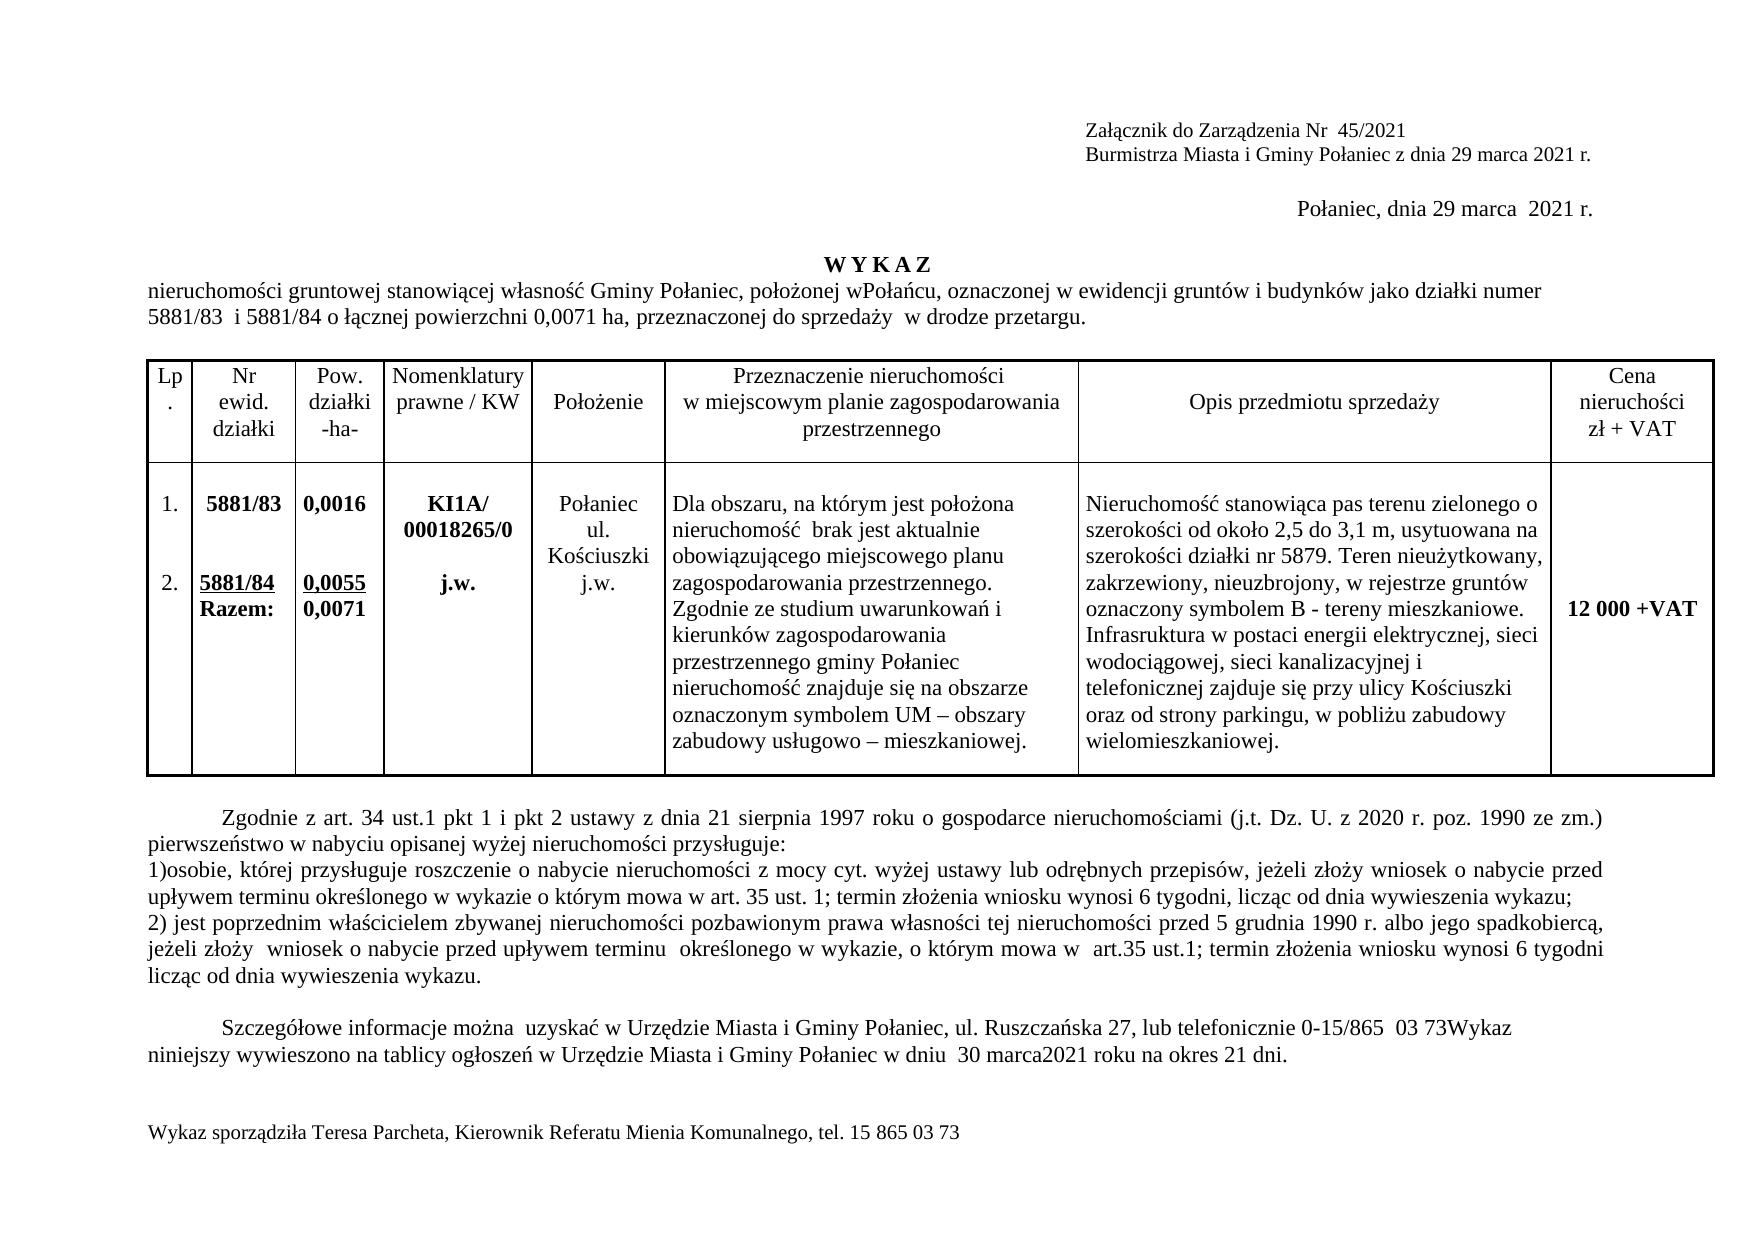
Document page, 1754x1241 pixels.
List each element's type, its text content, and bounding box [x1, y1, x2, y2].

subtitle Załącznik do Zarządzenia Nr 45/2021 [148, 118, 1606, 142]
text Zgodnie z art. 34 ust.1 pkt 1 i pkt 2 ustawy z dnia 21 sierpnia 1997 roku o gospodarce nieruchomościami (j.t. Dz. U. z 2020 r. poz. 1990 ze zm.) pierwszeństwo w nabyciu opisanej wyżej nieruchomości przysługuje: [148, 804, 1606, 856]
text 2) jest poprzednim właścicielem zbywanej nieruchomości pozbawionym prawa własności tej nieruchomości przed 5 grudnia 1990 r. albo jego spadkobiercą, jeżeli złoży wniosek o nabycie przed upływem terminu określonego w wykazie, o którym mowa w art.35 ust.1; termin złożenia wniosku wynosi 6 tygodni licząc od dnia wywieszenia wykazu. [148, 909, 1606, 988]
table_cell Nieruchomość stanowiąca pas terenu zielonego o szerokości od około 2,5 do 3,1 m, usytuowana na szerokości działki nr 5879. Teren nieużytkowany, zakrzewiony, nieuzbrojony, w rejestrze gruntów oznaczony symbolem B - tereny mieszkaniowe. Infrasruktura w postaci energii elektrycznej, sieci wodociągowej, sieci kanalizacyjnej i telefonicznej zajduje się przy ulicy Kościuszki oraz od strony parkingu, w pobliżu zabudowy wielomieszkaniowej. [1079, 463, 1550, 774]
table_cell 12 000 +VAT [1552, 463, 1712, 774]
table_header Lp. [149, 362, 191, 462]
subtitle W Y K A Z [148, 251, 1606, 277]
table_cell 0,0016 0,0055 0,0071 [296, 463, 383, 774]
subtitle nieruchomości gruntowej stanowiącej własność Gminy Połaniec, położonej wPołańcu, oznaczonej w ewidencji gruntów i budynków jako działki numer 5881/83 i 5881/84 o łącznej powierzchni 0,0071 ha, przeznaczonej do sprzedaży w drodze przetargu. [148, 277, 1606, 330]
table_cell 5881/83 5881/84 Razem: [193, 463, 295, 774]
table_header Opis przedmiotu sprzedaży [1079, 362, 1550, 462]
table_cell KI1A/ 00018265/0 j.w. [385, 463, 531, 774]
table_header Przeznaczenie nieruchomości w miejscowym planie zagospodarowania przestrzennego [666, 362, 1078, 462]
table_cell Połaniec ul. Kościuszki j.w. [533, 463, 664, 774]
text 1)osobie, której przysługuje roszczenie o nabycie nieruchomości z mocy cyt. wyżej ustawy lub odrębnych przepisów, jeżeli złoży wniosek o nabycie przed upływem terminu określonego w wykazie o którym mowa w art. 35 ust. 1; termin złożenia wniosku wynosi 6 tygodni, licząc od dnia wywieszenia wykazu; [148, 856, 1606, 909]
table_header Nr ewid. działki [193, 362, 295, 462]
table_cell 1. 2. [149, 463, 191, 774]
table_header Pow. działki -ha- [296, 362, 383, 462]
table_header Położenie [533, 362, 664, 462]
table_header Cena nieruchości zł + VAT [1552, 362, 1712, 462]
subtitle Burmistrza Miasta i Gminy Połaniec z dnia 29 marca 2021 r. [148, 142, 1606, 166]
text Wykaz sporządziła Teresa Parcheta, Kierownik Referatu Mienia Komunalnego, tel. 15 865 03 73 [148, 1120, 1606, 1144]
text Połaniec, dnia 29 marca 2021 r. [148, 195, 1606, 221]
text Szczegółowe informacje można uzyskać w Urzędzie Miasta i Gminy Połaniec, ul. Ruszczańska 27, lub telefonicznie 0-15/865 03 73Wykaz niniejszy wywieszono na tablicy ogłoszeń w Urzędzie Miasta i Gminy Połaniec w dniu 30 marca2021 roku na okres 21 dni. [148, 1014, 1606, 1067]
table_cell Dla obszaru, na którym jest położona nieruchomość brak jest aktualnie obowiązującego miejscowego planu zagospodarowania przestrzennego. Zgodnie ze studium uwarunkowań i kierunków zagospodarowania przestrzennego gminy Połaniec nieruchomość znajduje się na obszarze oznaczonym symbolem UM – obszary zabudowy usługowo – mieszkaniowej. [666, 463, 1078, 774]
table_header Nomenklatury prawne / KW [385, 362, 531, 462]
